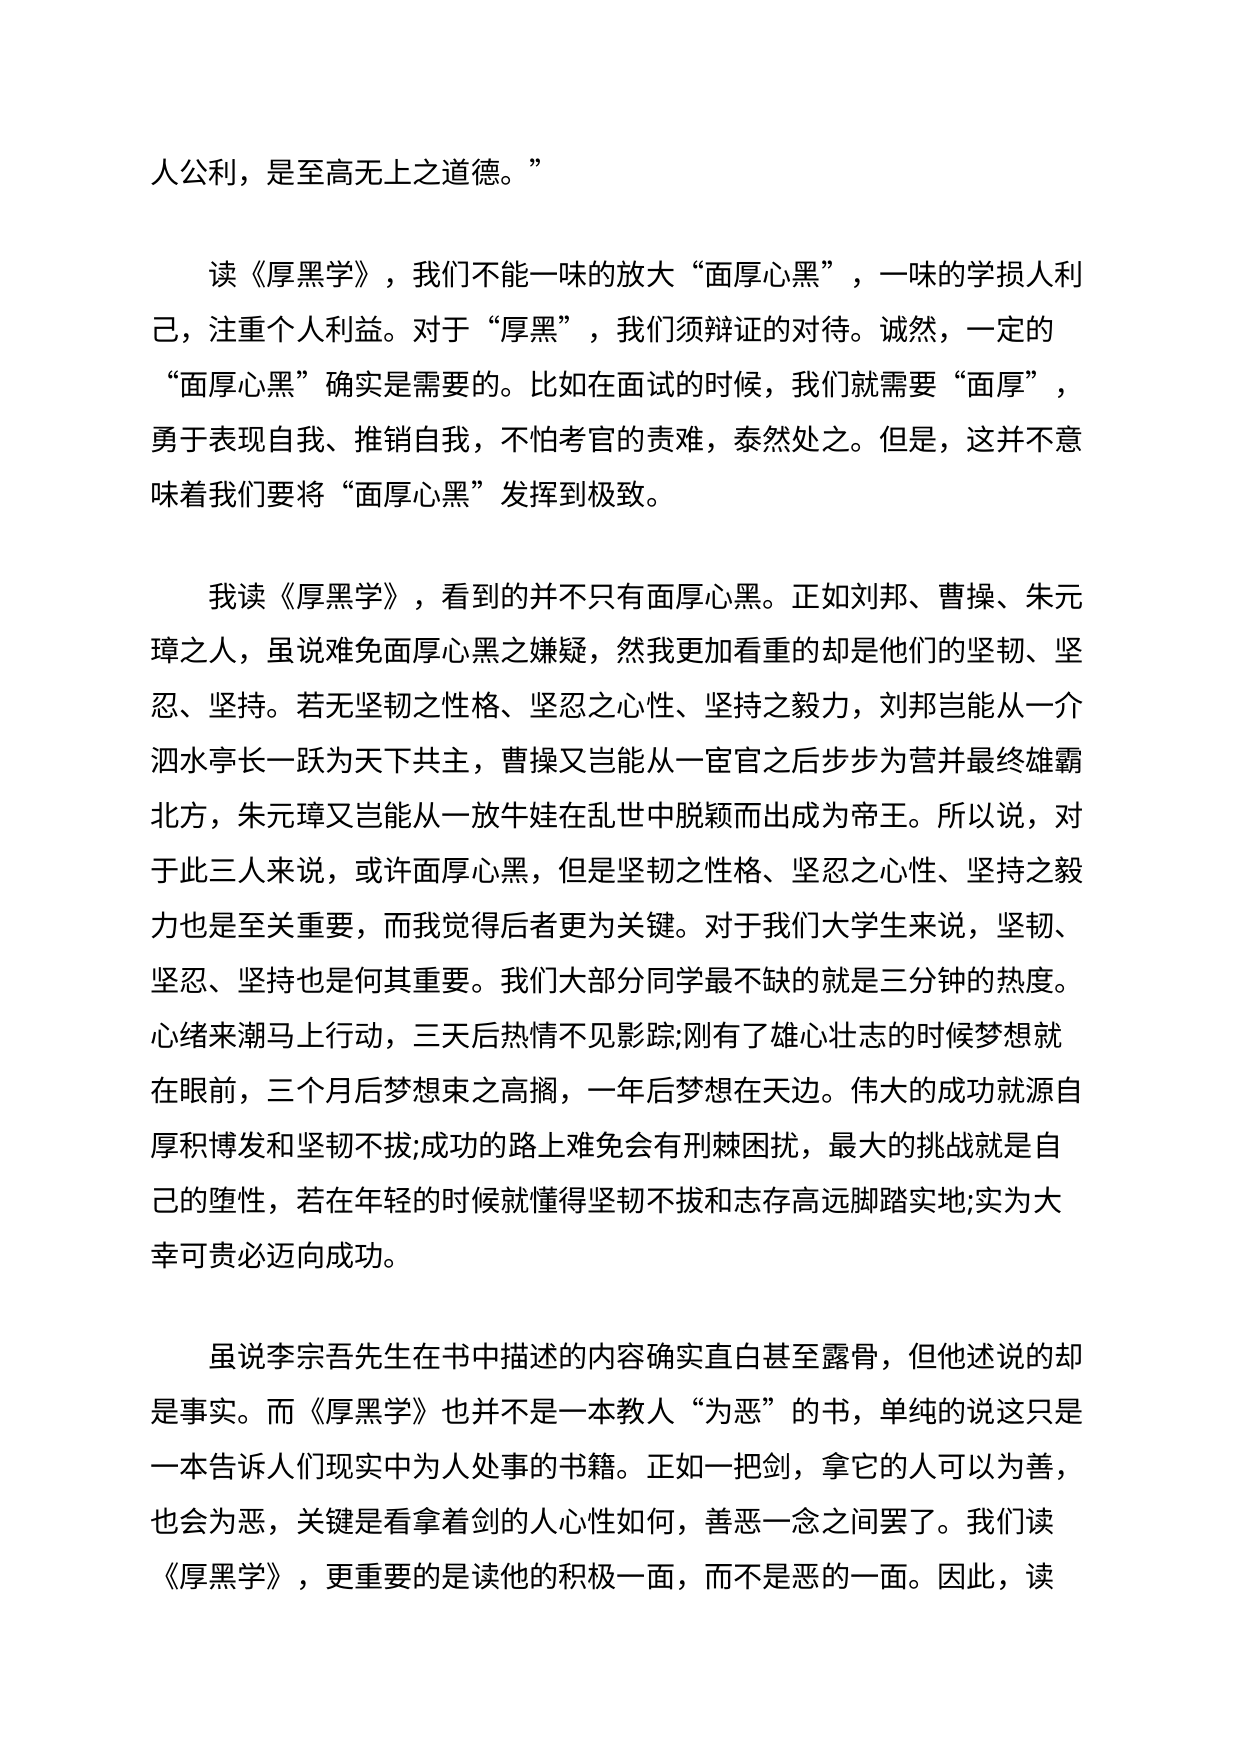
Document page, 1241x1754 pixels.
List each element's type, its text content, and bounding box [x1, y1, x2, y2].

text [150, 1334, 1090, 1596]
text 我读《厚黑学》，看到的并不只有面厚心黑。正如刘邦、曹操、朱元璋之人，虽说难免面厚心黑之嫌疑，然我更加看重的却是他们的坚韧、坚忍、坚持。若无坚韧之性格、坚忍之心性、坚持之毅力，刘邦岂能从一介泗水亭长一跃为天下共主，曹操又岂能从一宦官之后步步为营并最终雄霸北方，朱元璋又岂能从一放牛娃在乱世中脱颖而出成为帝王。所以说，对于此三人来说，或许面厚心黑，但是坚韧之性格、坚忍之心性、坚持之毅力也是至关重要，而我觉得后者更为关键。对于我们大学生来说，坚韧、坚忍、坚持也是何其重要。我们大部分同学最不缺的就是三分钟的热度。心绪来潮马上行动，三天后热情不见影踪;刚有了雄心壮志的时候梦想就在眼前，三个月后梦想束之高搁，一年后梦想在天边。伟大的成功就源自厚积博发和坚韧不拔;成功的路上难免会有刑棘困扰，最大的挑战就是自己的堕性，若在年轻的时候就懂得坚韧不拔和志存高远脚踏实地;实为大幸可贵必迈向成功。 [150, 573, 1090, 1274]
text 读《厚黑学》，我们不能一味的放大“面厚心黑”，一味的学损人利己，注重个人利益。对于“厚黑”，我们须辩证的对待。诚然，一定的“面厚心黑”确实是需要的。比如在面试的时候，我们就需要“面厚”，勇于表现自我、推销自我，不怕考官的责难，泰然处之。但是，这并不意味着我们要将“面厚心黑”发挥到极致。 [150, 252, 1090, 514]
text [150, 150, 1090, 192]
